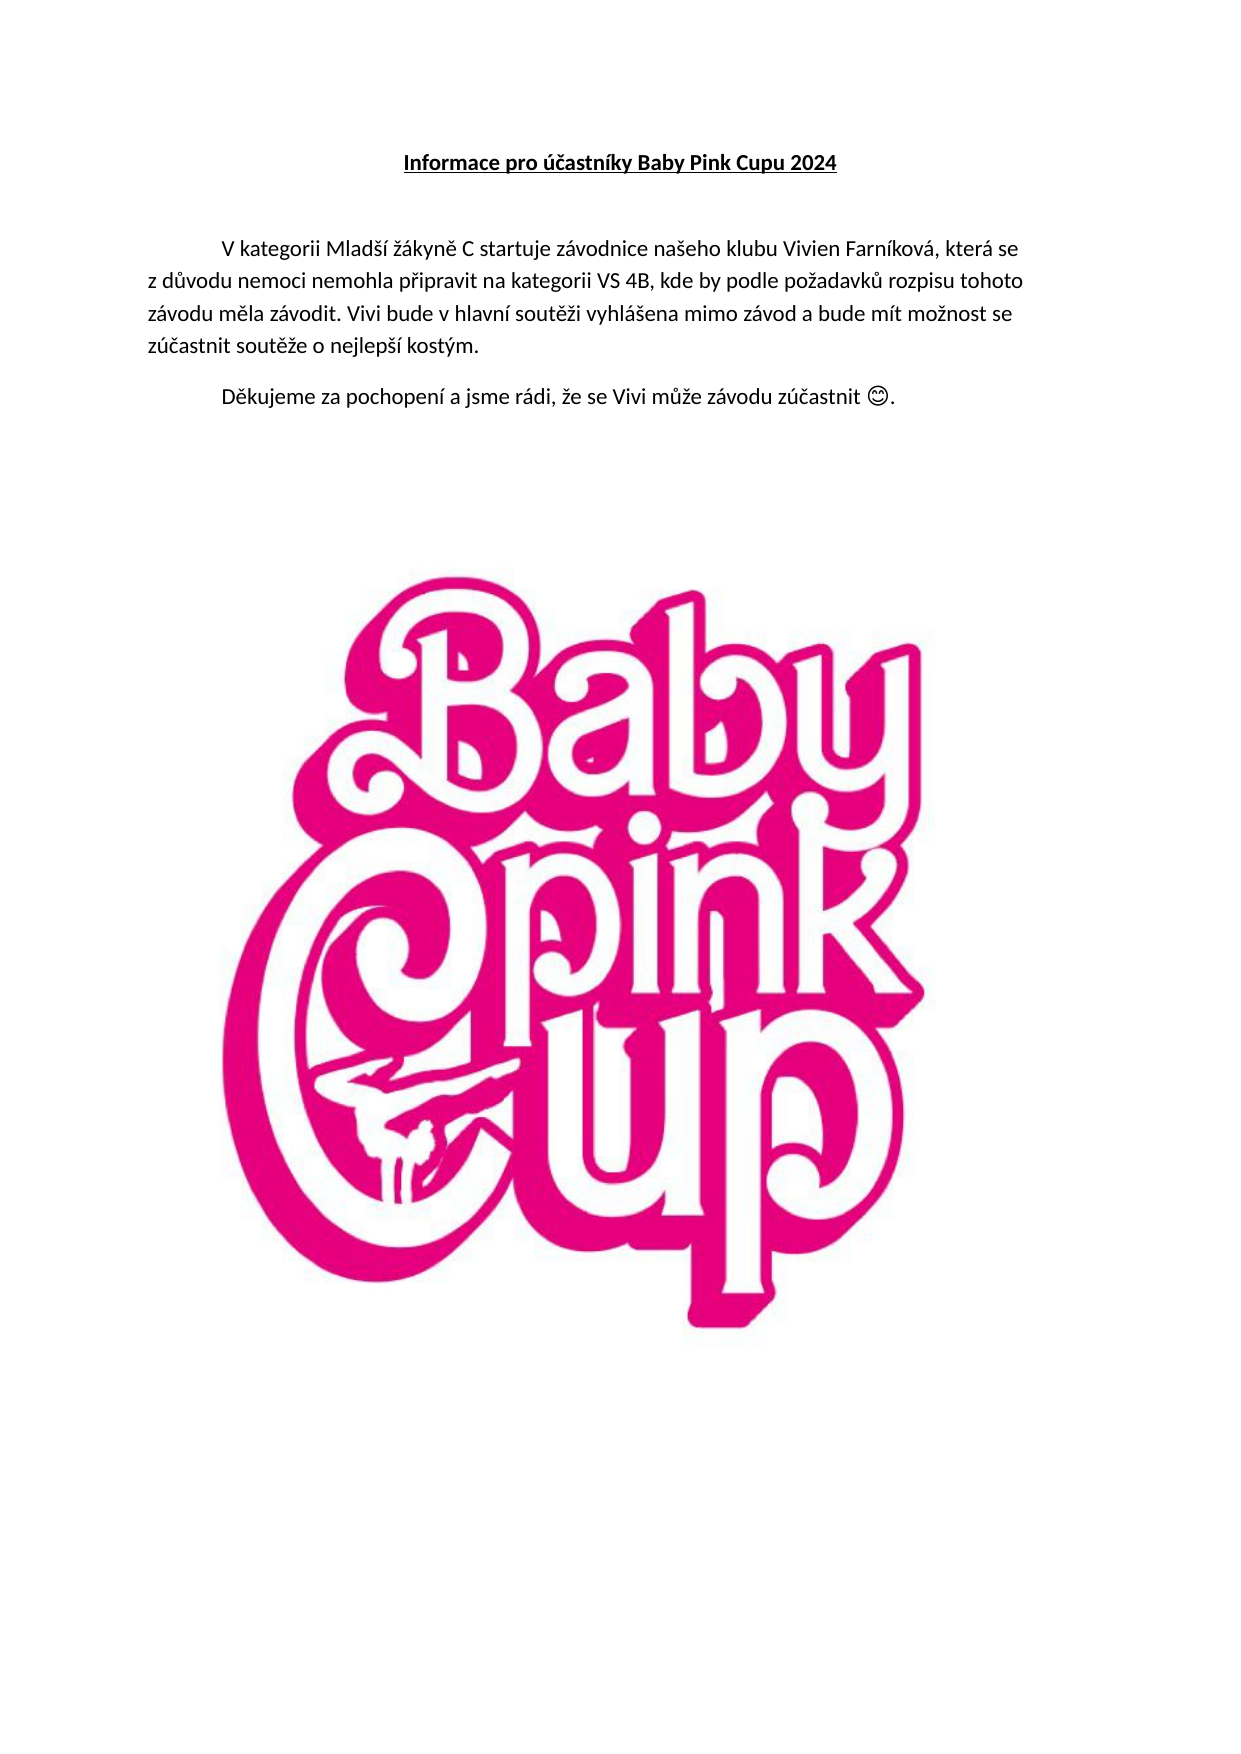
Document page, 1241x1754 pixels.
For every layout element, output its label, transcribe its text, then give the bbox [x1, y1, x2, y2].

text Informace pro účastníky Baby Pink Cupu 2024 [148, 148, 1093, 176]
text Děkujeme za pochopení a jsme rádi, že se Vivi může závodu zúčastnit . [148, 380, 1093, 411]
text V kategorii Mladší žákyně C startuje závodnice našeho klubu Vivien Farníková, která se z důvodu nemoci nemohla připravit na kategorii VS 4B, kde by podle požadavků rozpisu tohoto závodu měla závodit. Vivi bude v hlavní soutěži vyhlášena mimo závod a bude mít možnost se zúčastnit soutěže o nejlepší kostým. [148, 234, 1093, 359]
picture [136, 463, 1082, 1430]
